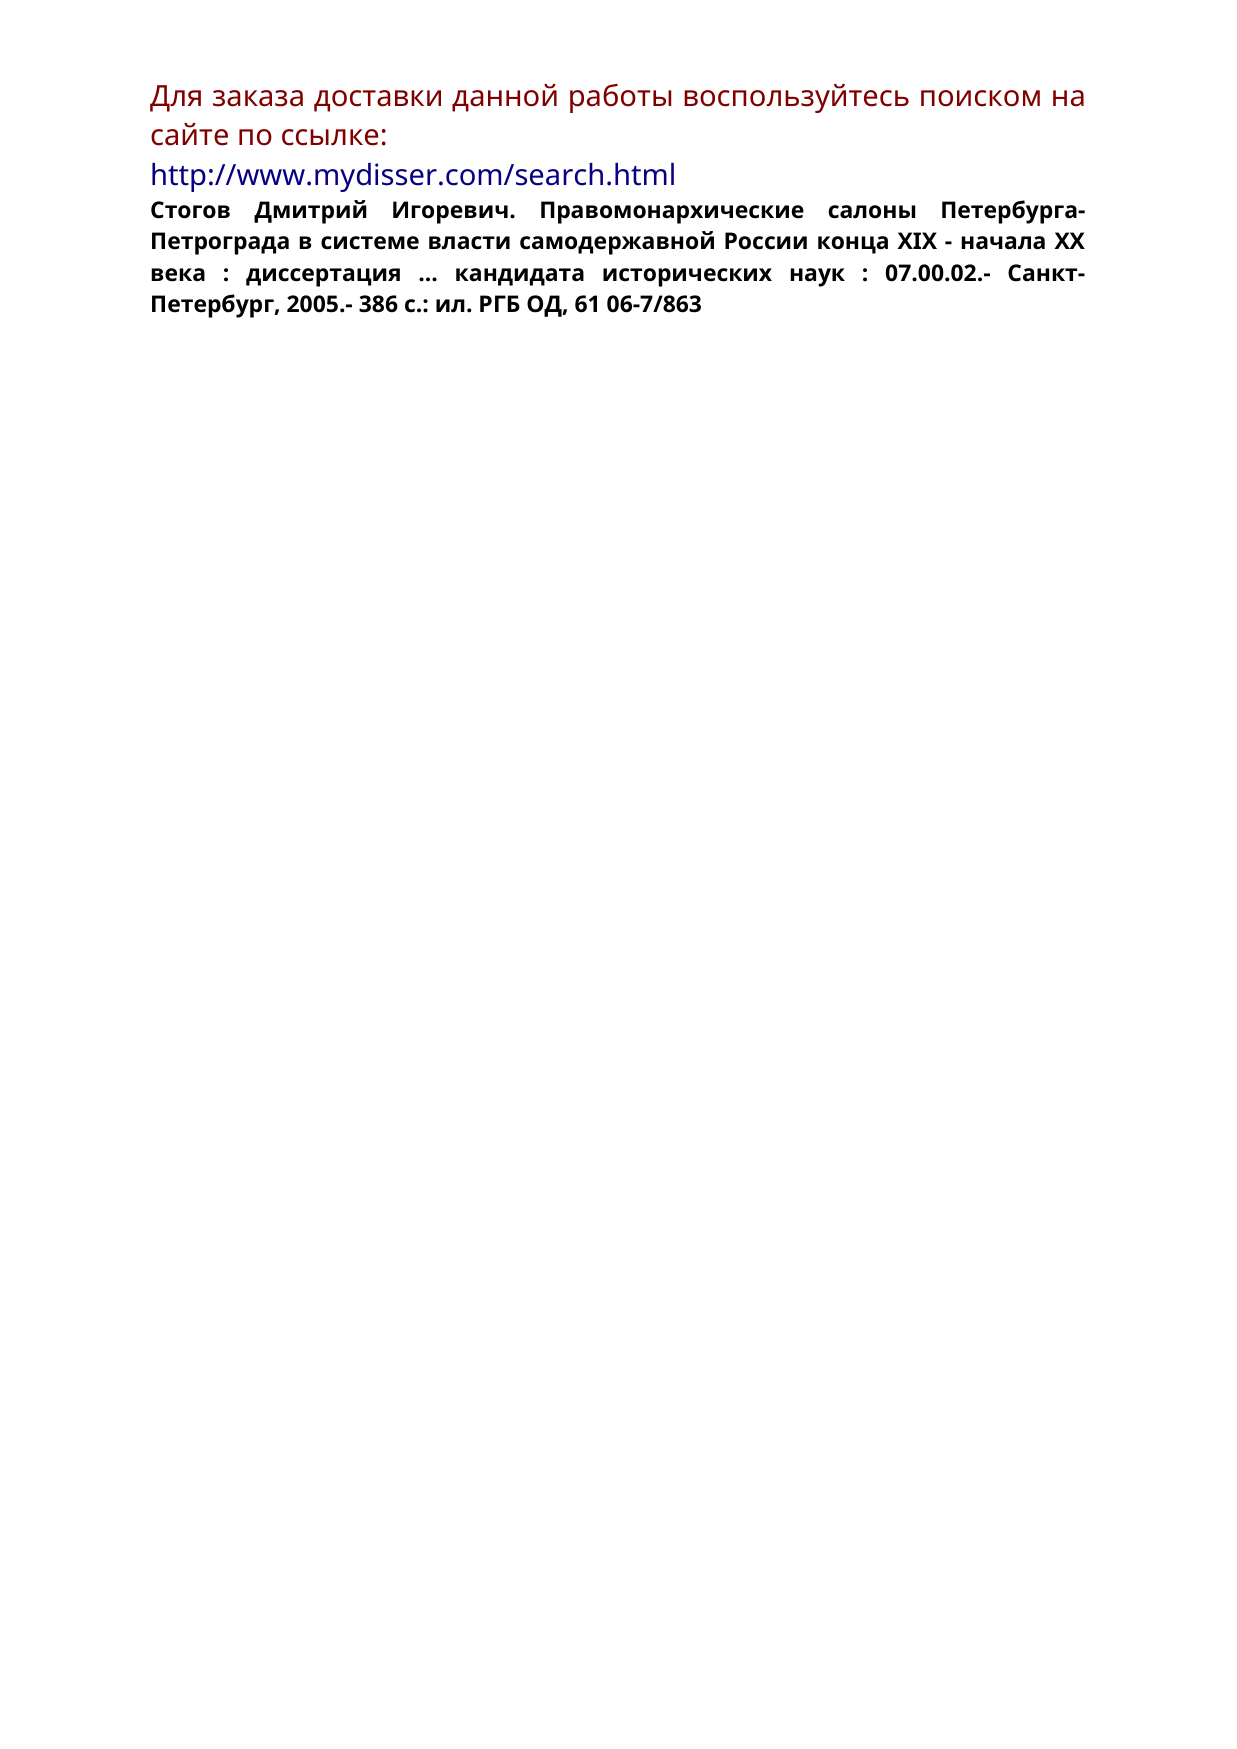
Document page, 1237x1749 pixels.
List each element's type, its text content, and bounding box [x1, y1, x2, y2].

text Стогов Дмитрий Игоревич. Правомонархические салоны Петербурга-Петрограда в системе власти самодержавной России конца XIX - начала XX века : диссертация ... кандидата исторических наук : 07.00.02.- Санкт-Петербург, 2005.- 386 с.: ил. РГБ ОД, 61 06-7/863 [150, 194, 1086, 319]
